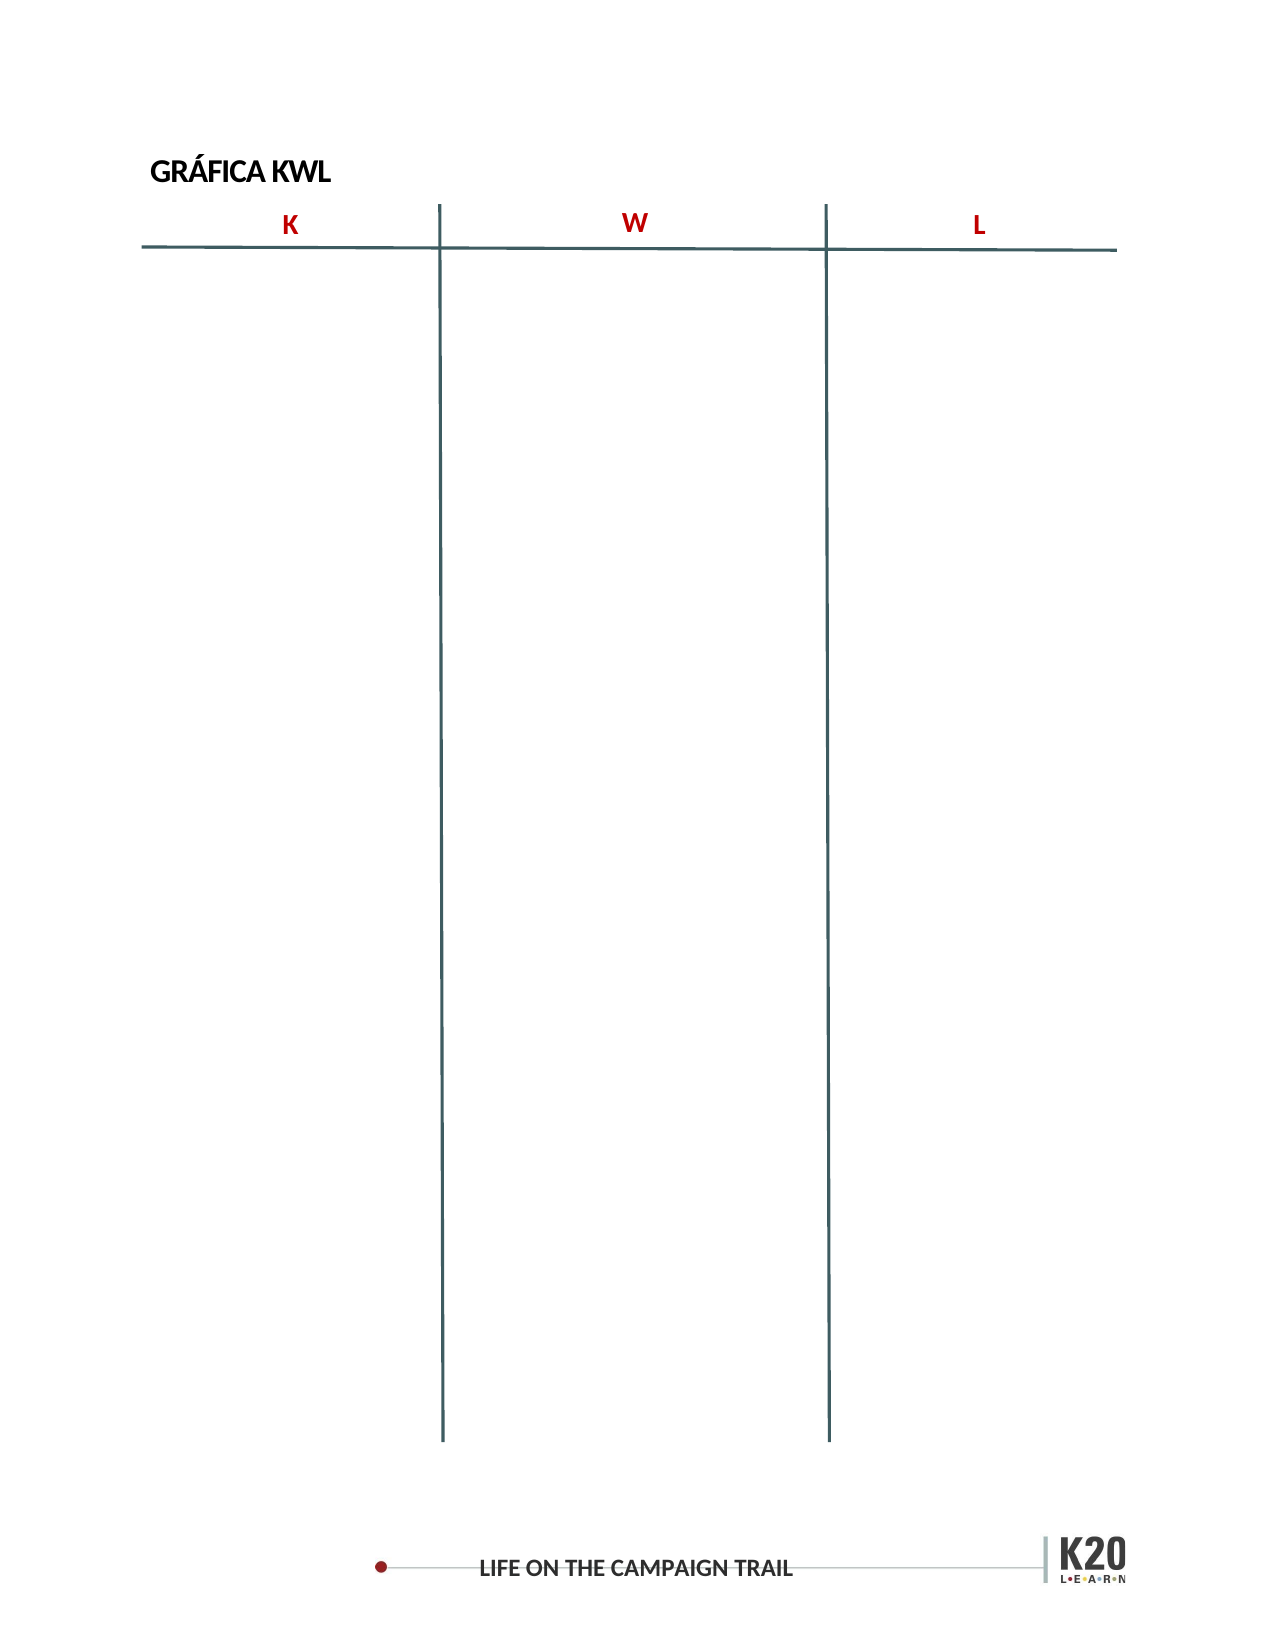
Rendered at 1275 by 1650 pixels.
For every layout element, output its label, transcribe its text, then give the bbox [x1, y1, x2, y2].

title Gráfica KWL [150, 150, 1125, 191]
picture [375, 1533, 1125, 1586]
